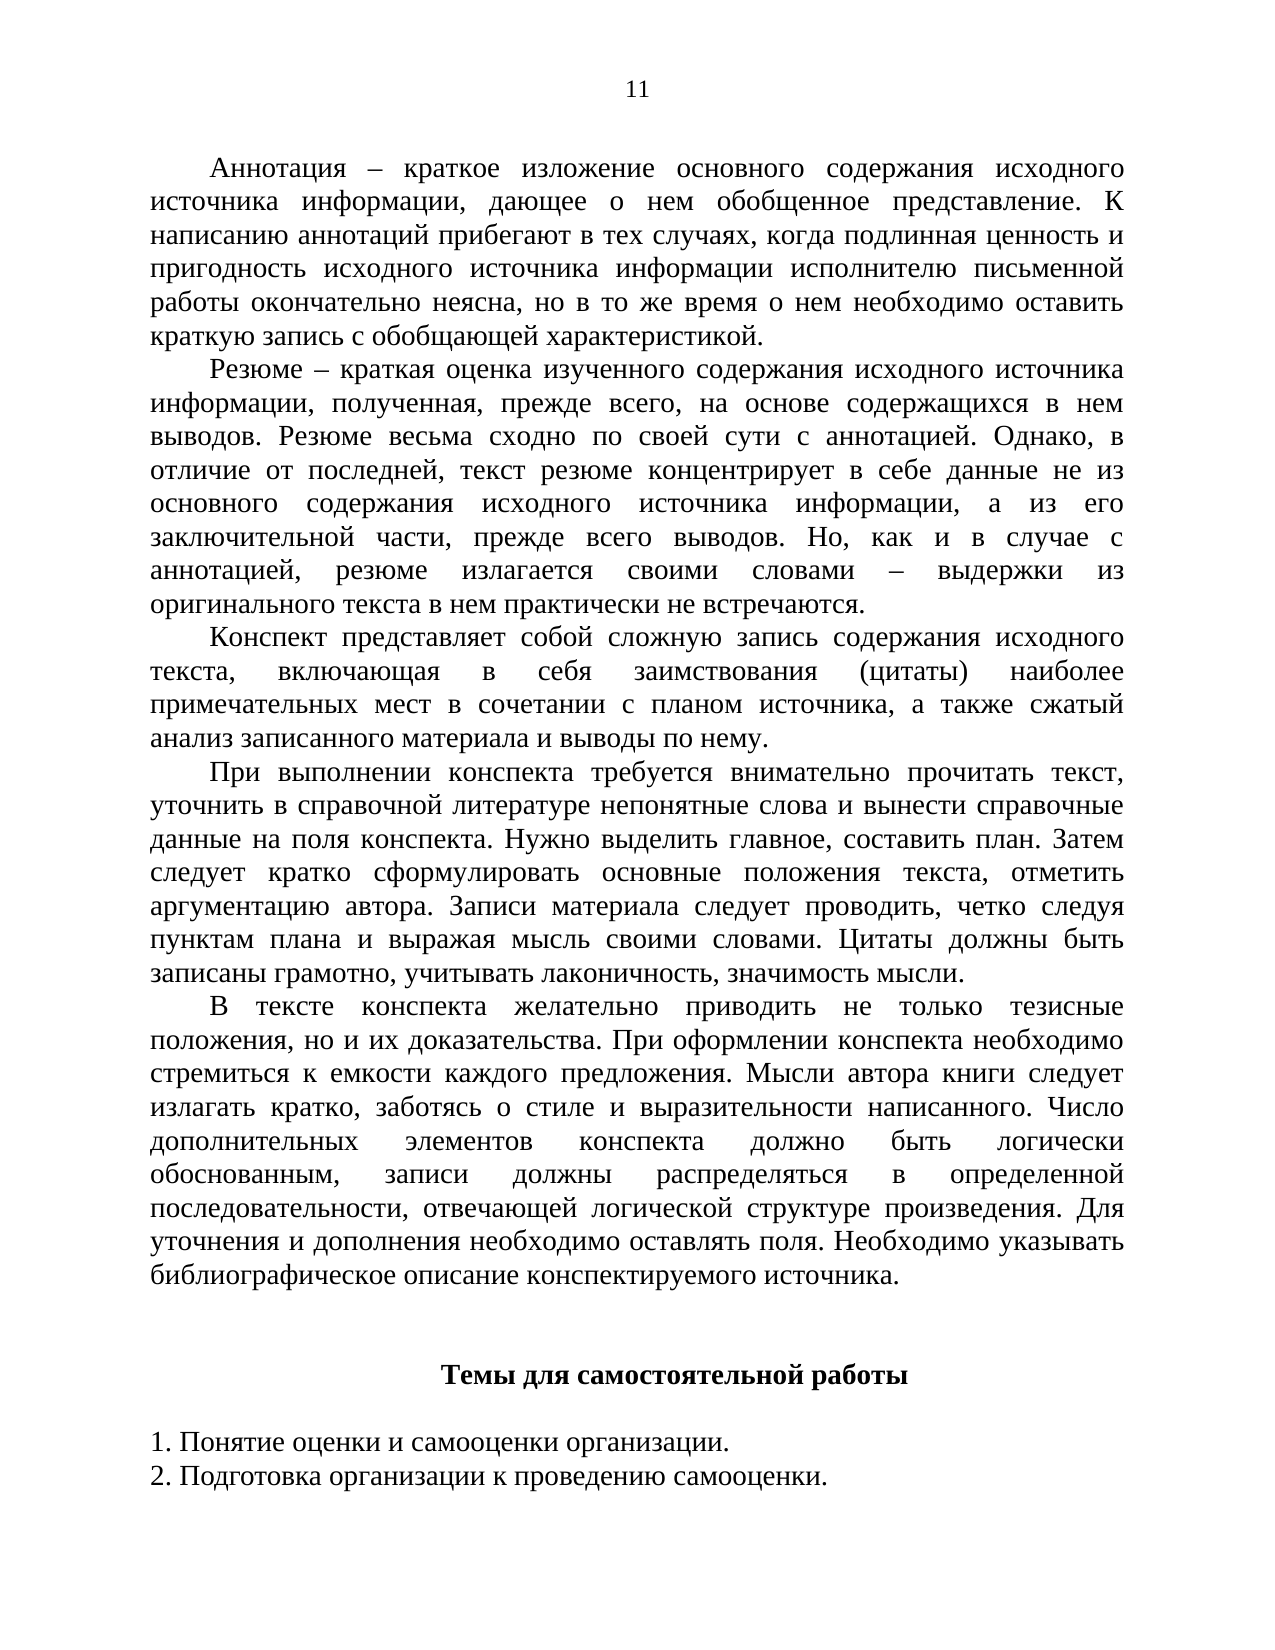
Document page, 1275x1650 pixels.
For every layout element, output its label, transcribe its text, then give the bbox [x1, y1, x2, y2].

text Конспект представляет собой сложную запись содержания исходного текста, включающая в себя заимствования (цитаты) наиболее примечательных мест в сочетании с планом источника, а также сжатый анализ записанного материала и выводы по нему. [150, 619, 1125, 754]
text 1. Понятие оценки и самооценки организации. [150, 1424, 1125, 1458]
text Резюме – краткая оценка изученного содержания исходного источника информации, полученная, прежде всего, на основе содержащихся в нем выводов. Резюме весьма сходно по своей сути с аннотацией. Однако, в отличие от последней, текст резюме концентрирует в себе данные не из основного содержания исходного источника информации, а из его заключительной части, прежде всего выводов. Но, как и в случае с аннотацией, резюме излагается своими словами – выдержки из оригинального текста в нем практически не встречаются. [150, 351, 1125, 619]
text 2. Подготовка организации к проведению самооценки. [150, 1458, 1125, 1492]
text В тексте конспекта желательно приводить не только тезисные положения, но и их доказательства. При оформлении конспекта необходимо стремиться к емкости каждого предложения. Мысли автора книги следует излагать кратко, заботясь о стиле и выразительности написанного. Число дополнительных элементов конспекта должно быть логически обоснованным, записи должны распределяться в определенной последовательности, отвечающей логической структуре произведения. Для уточнения и дополнения необходимо оставлять поля. Необходимо указывать библиографическое описание конспектируемого источника. [150, 988, 1125, 1290]
text При выполнении конспекта требуется внимательно прочитать текст, уточнить в справочной литературе непонятные слова и вынести справочные данные на поля конспекта. Нужно выделить главное, составить план. Затем следует кратко сформулировать основные положения текста, отметить аргументацию автора. Записи материала следует проводить, четко следуя пунктам плана и выражая мысль своими словами. Цитаты должны быть записаны грамотно, учитывать лаконичность, значимость мысли. [150, 754, 1125, 988]
text Темы для самостоятельной работы [150, 1357, 1125, 1391]
text Аннотация – краткое изложение основного содержания исходного источника информации, дающее о нем обобщенное представление. К написанию аннотаций прибегают в тех случаях, когда подлинная ценность и пригодность исходного источника информации исполнителю письменной работы окончательно неясна, но в то же время о нем необходимо оставить краткую запись с обобщающей характеристикой. [150, 150, 1125, 351]
